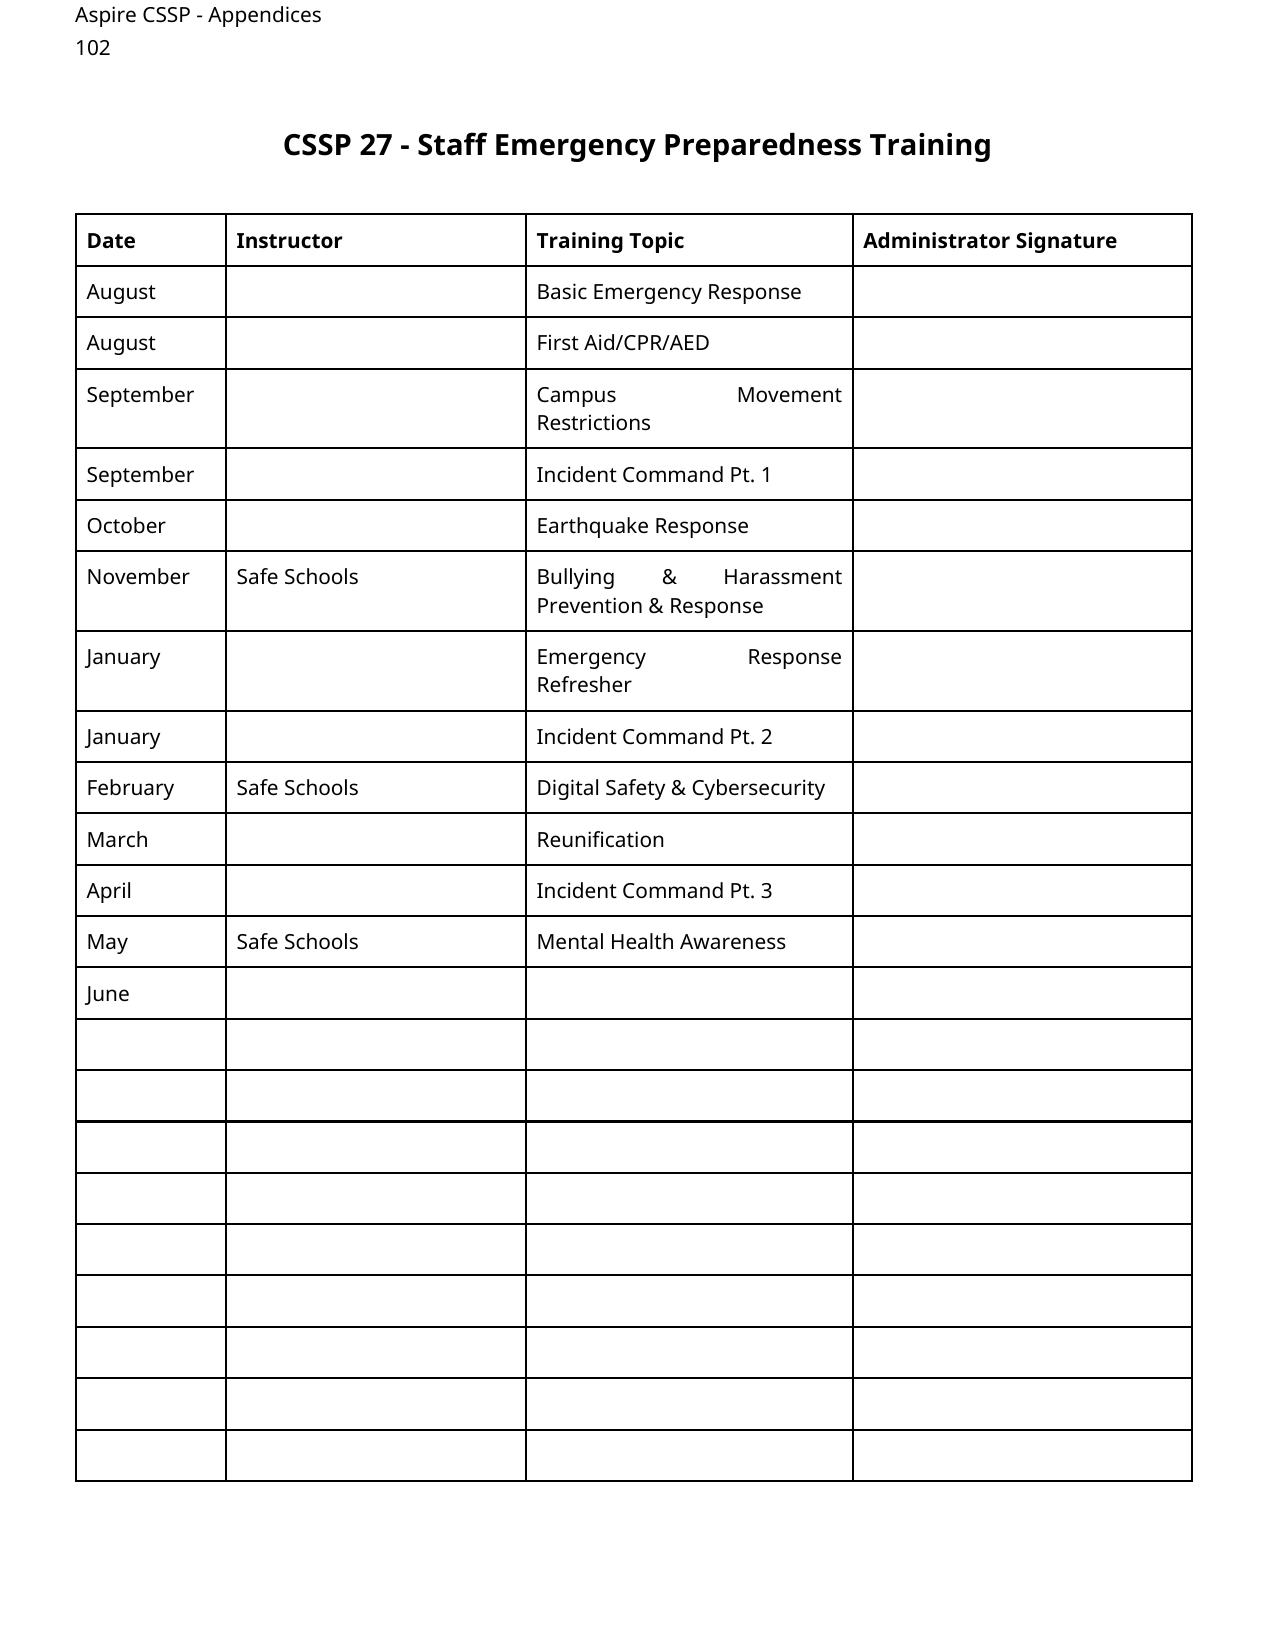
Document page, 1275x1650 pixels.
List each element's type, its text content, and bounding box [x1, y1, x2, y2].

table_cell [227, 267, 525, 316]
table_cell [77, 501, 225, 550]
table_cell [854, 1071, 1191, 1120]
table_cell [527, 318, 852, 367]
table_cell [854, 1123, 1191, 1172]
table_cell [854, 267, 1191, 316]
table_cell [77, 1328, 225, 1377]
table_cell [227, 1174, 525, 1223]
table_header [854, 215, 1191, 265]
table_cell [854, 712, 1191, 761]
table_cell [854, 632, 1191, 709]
subtitle CSSP 27 - Staff Emergency Preparedness Training [75, 124, 1200, 164]
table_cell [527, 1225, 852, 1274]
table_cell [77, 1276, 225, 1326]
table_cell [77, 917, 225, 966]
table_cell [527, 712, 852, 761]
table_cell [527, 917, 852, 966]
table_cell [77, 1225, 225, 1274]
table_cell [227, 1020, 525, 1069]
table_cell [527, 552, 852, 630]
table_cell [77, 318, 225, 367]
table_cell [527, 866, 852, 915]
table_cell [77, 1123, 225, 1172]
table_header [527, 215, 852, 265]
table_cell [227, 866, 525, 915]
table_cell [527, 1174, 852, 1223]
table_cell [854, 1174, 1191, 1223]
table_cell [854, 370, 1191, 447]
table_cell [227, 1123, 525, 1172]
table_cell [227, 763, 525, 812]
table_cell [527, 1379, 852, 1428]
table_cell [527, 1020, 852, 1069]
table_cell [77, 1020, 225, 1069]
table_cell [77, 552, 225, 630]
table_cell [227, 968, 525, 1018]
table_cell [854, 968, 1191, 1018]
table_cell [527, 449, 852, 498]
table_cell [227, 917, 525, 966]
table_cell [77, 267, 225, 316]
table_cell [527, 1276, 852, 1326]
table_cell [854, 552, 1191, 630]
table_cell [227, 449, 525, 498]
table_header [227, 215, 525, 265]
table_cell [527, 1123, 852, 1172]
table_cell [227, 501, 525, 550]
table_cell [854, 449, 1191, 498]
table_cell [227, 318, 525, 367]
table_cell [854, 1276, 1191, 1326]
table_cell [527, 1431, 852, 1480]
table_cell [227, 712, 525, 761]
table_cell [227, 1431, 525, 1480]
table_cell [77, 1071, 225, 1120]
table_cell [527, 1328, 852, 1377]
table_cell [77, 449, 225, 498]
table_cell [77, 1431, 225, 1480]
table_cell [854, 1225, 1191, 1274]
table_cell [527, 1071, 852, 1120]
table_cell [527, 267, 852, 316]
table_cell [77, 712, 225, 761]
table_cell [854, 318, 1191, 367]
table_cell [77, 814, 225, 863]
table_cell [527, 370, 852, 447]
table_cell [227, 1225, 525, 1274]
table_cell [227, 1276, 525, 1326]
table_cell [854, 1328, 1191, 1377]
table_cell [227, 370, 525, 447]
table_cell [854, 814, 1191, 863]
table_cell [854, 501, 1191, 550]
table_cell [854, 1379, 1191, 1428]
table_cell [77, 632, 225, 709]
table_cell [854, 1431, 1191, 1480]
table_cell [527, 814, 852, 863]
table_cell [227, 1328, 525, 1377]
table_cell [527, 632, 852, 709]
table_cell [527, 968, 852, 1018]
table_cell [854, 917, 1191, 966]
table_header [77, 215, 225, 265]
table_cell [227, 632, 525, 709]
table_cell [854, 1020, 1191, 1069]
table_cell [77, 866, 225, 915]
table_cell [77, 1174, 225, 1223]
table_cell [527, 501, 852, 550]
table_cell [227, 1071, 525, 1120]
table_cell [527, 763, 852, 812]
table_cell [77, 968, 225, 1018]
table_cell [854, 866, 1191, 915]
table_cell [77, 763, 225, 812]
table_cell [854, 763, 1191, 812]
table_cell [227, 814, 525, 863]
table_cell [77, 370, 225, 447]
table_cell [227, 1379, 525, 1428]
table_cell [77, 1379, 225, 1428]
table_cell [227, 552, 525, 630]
